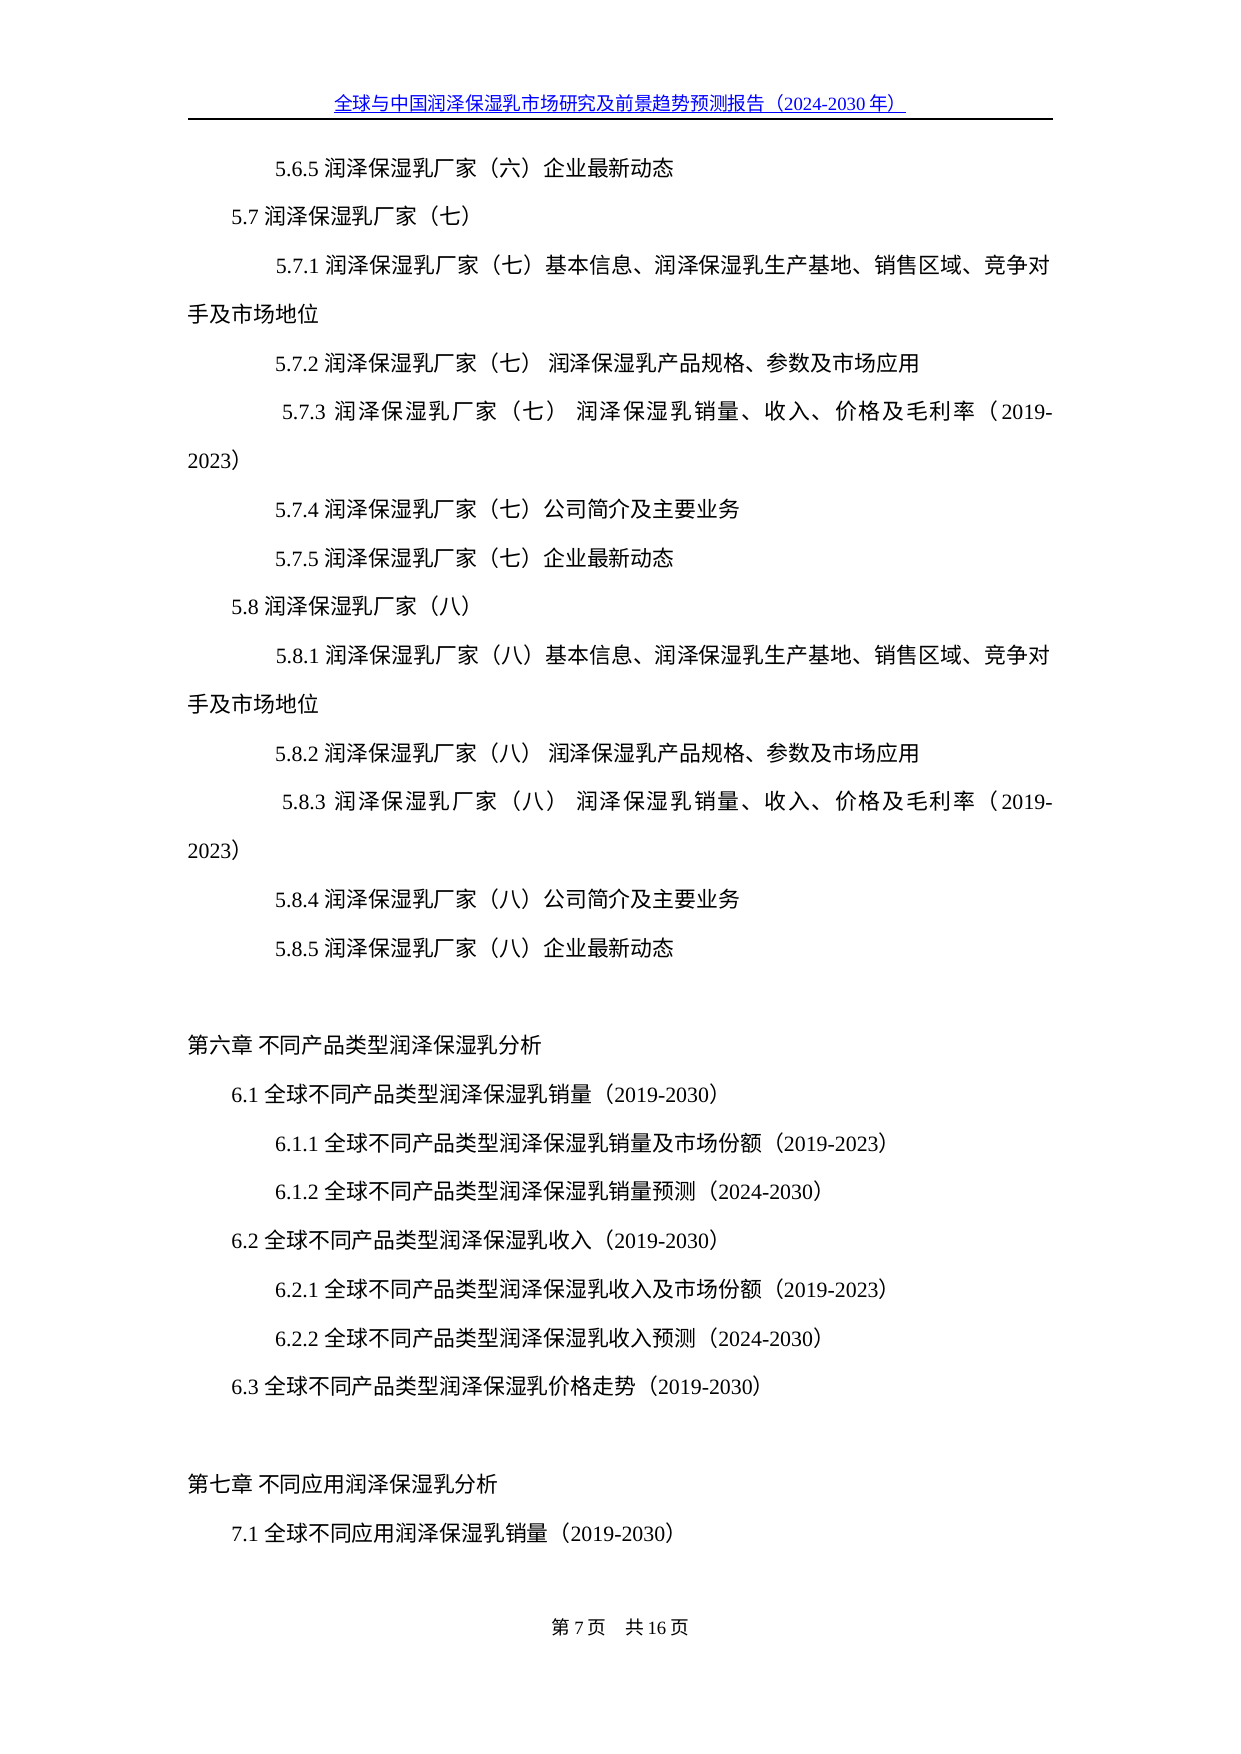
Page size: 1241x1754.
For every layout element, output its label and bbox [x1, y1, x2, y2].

text [187, 150, 1053, 1548]
